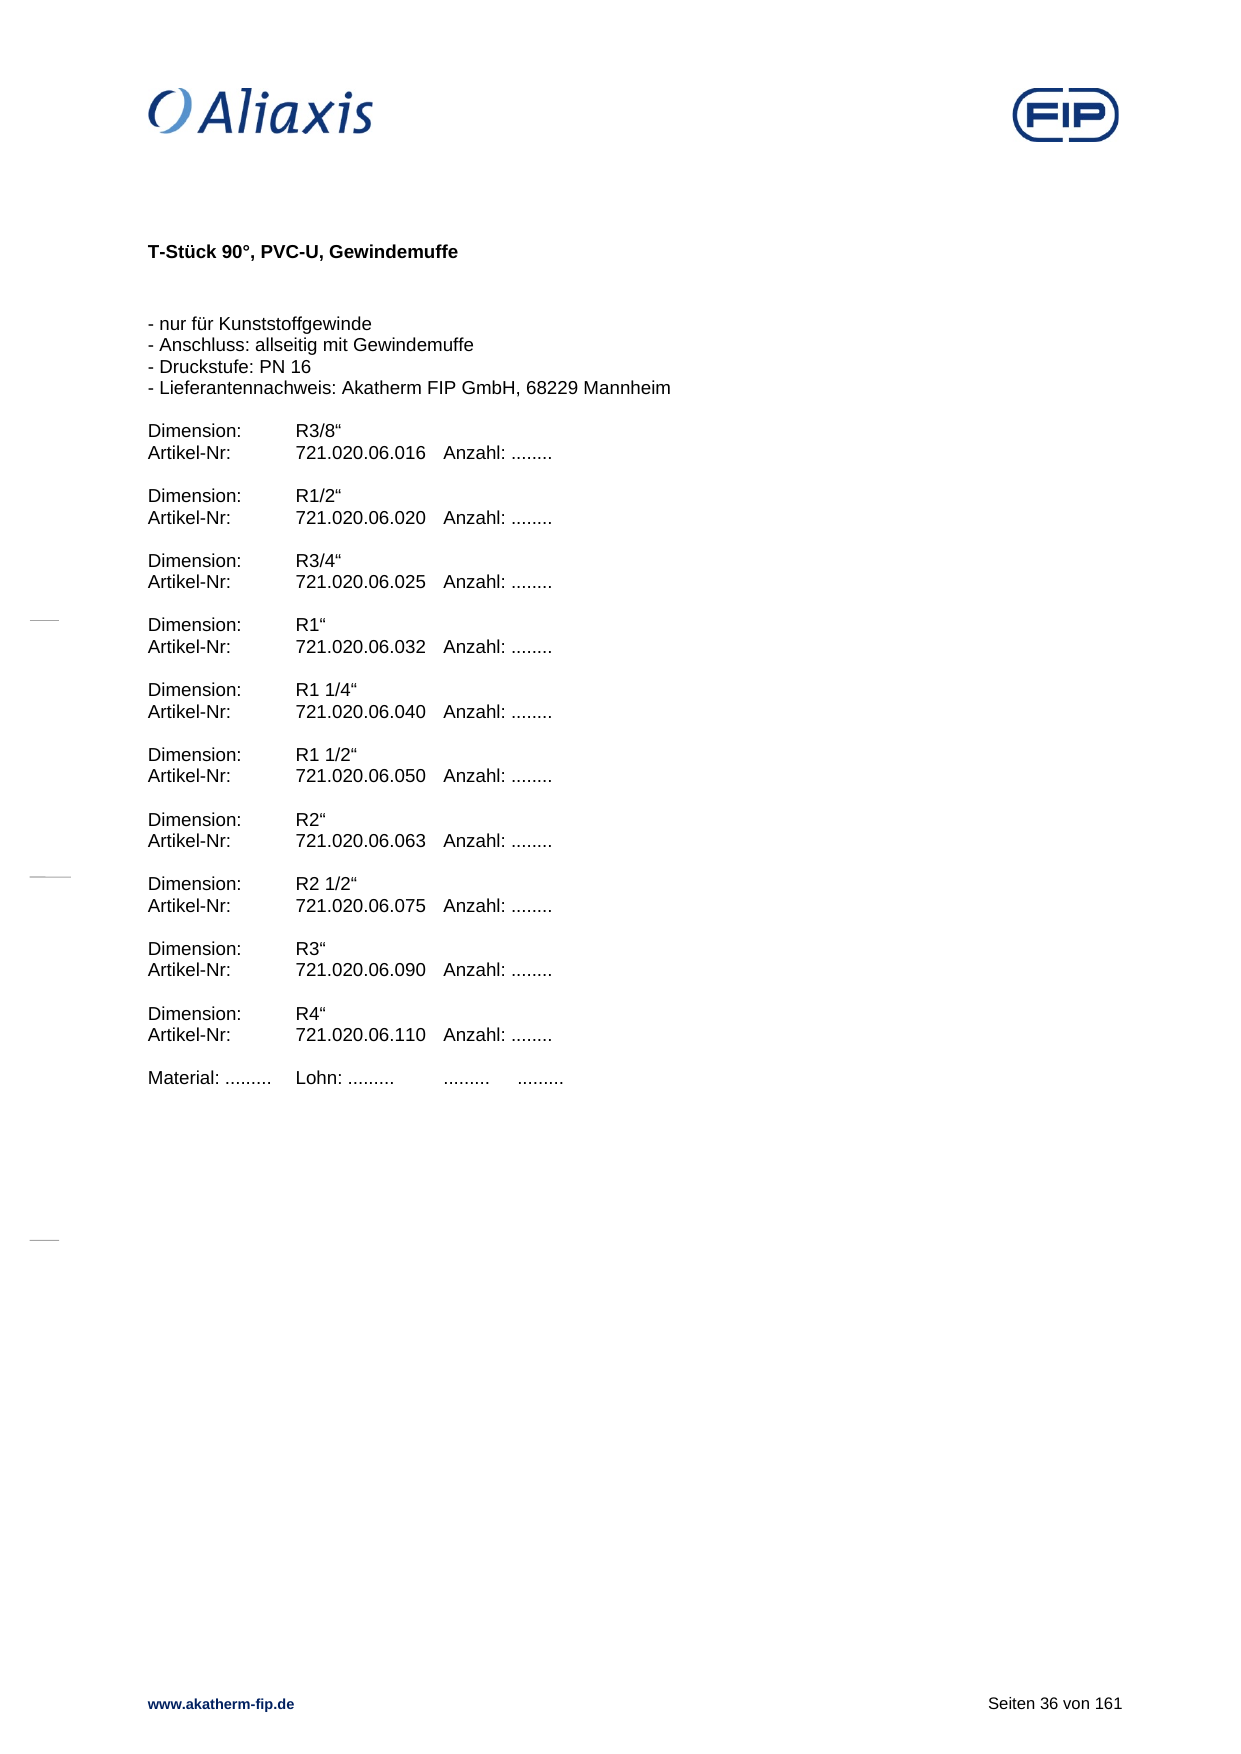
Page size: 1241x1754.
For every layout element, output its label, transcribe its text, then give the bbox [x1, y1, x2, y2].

text Dimension: R3“ [148, 938, 1122, 959]
text Dimension: R3/4“ [148, 549, 1122, 571]
picture [148, 88, 373, 134]
text Artikel-Nr: 721.020.06.040 Anzahl: ........ [148, 701, 1122, 722]
text Dimension: R3/8“ [148, 420, 1122, 442]
text Artikel-Nr: 721.020.06.025 Anzahl: ........ [148, 571, 1122, 593]
text Dimension: R1“ [148, 614, 1122, 636]
text - Anschluss: allseitig mit Gewindemuffe [148, 334, 1122, 356]
text Dimension: R1 1/4“ [148, 679, 1122, 701]
text Dimension: R2“ [148, 808, 1122, 830]
text Material: ......... Lohn: ......... ......... ......... [148, 1067, 1122, 1089]
subtitle T-Stück 90°, PVC-U, Gewindemuffe [148, 241, 1122, 262]
text - Lieferantennachweis: Akatherm FIP GmbH, 68229 Mannheim [148, 377, 1122, 399]
text Dimension: R1/2“ [148, 485, 1122, 506]
text Artikel-Nr: 721.020.06.063 Anzahl: ........ [148, 830, 1122, 851]
text Artikel-Nr: 721.020.06.032 Anzahl: ........ [148, 636, 1122, 657]
picture [1012, 88, 1119, 142]
text Artikel-Nr: 721.020.06.050 Anzahl: ........ [148, 765, 1122, 787]
text Artikel-Nr: 721.020.06.110 Anzahl: ........ [148, 1024, 1122, 1046]
text Artikel-Nr: 721.020.06.020 Anzahl: ........ [148, 506, 1122, 528]
text - nur für Kunststoffgewinde [148, 312, 1122, 334]
text Dimension: R2 1/2“ [148, 873, 1122, 894]
text Artikel-Nr: 721.020.06.016 Anzahl: ........ [148, 442, 1122, 463]
text Dimension: R4“ [148, 1002, 1122, 1024]
text - Druckstufe: PN 16 [148, 356, 1122, 377]
text Dimension: R1 1/2“ [148, 744, 1122, 765]
text Artikel-Nr: 721.020.06.090 Anzahl: ........ [148, 959, 1122, 981]
text Artikel-Nr: 721.020.06.075 Anzahl: ........ [148, 894, 1122, 916]
